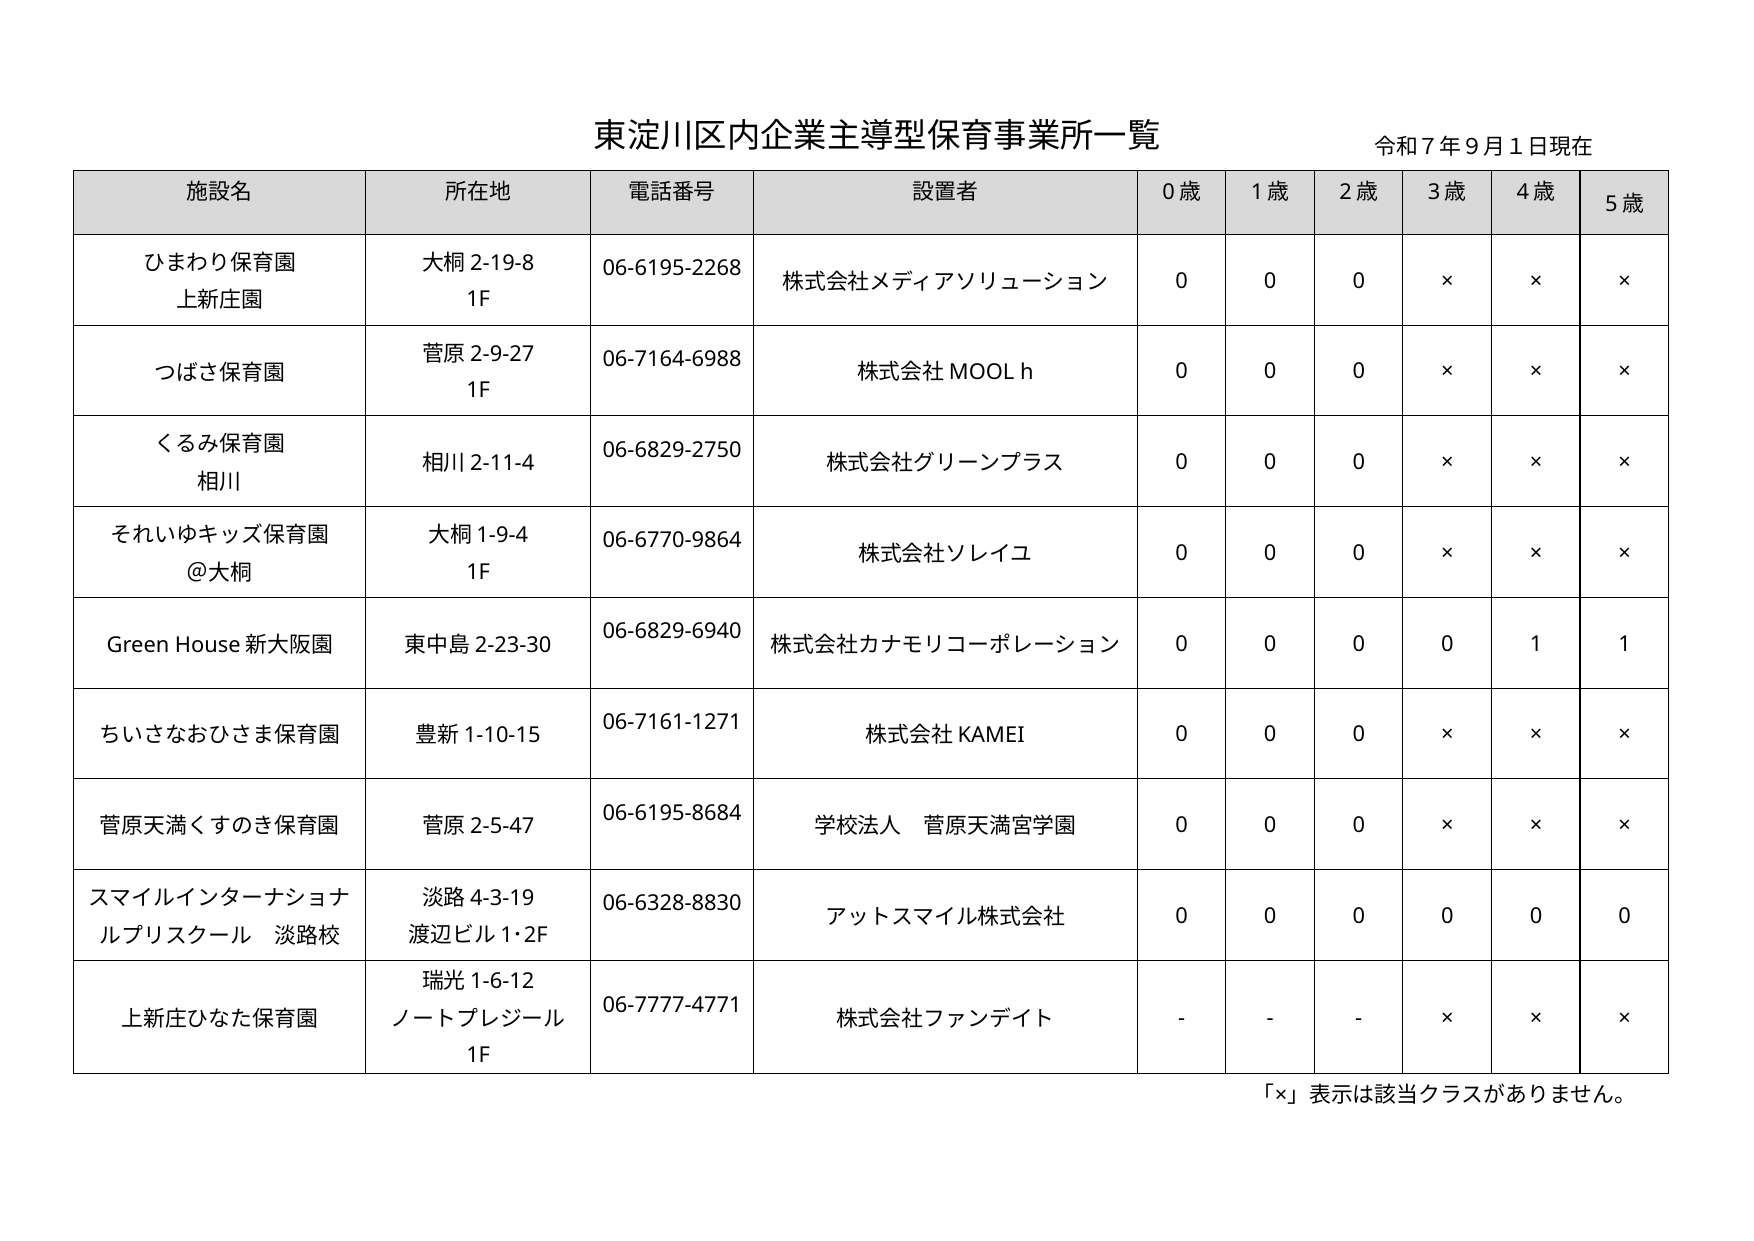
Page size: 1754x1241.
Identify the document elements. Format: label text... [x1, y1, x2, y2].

table_cell 0 [1315, 326, 1402, 415]
table_header 2歳 [1315, 171, 1402, 234]
table_cell × [1403, 961, 1491, 1073]
table_cell スマイルインターナショナルプリスクール 淡路校 [74, 870, 365, 959]
table_cell × [1581, 961, 1668, 1073]
table_cell 0 [1226, 416, 1314, 506]
table_cell 06-6770-9864 [591, 507, 753, 597]
table_cell × [1581, 689, 1668, 778]
table_cell × [1581, 326, 1668, 415]
table_cell 東中島2-23-30 [366, 598, 590, 687]
table_cell ちいさなおひさま保育園 [74, 689, 365, 778]
table_header 5歳 [1581, 171, 1668, 234]
table_cell 0 [1315, 689, 1402, 778]
table_cell 06-6829-6940 [591, 598, 753, 687]
table_cell 株式会社メディアソリューション [754, 235, 1137, 324]
text 東淀川区内企業主導型保育事業所一覧 [118, 95, 1636, 170]
table_cell 0 [1226, 326, 1314, 415]
table_cell - [1315, 961, 1402, 1073]
table_cell 株式会社ソレイユ [754, 507, 1137, 597]
table_cell 06-7164-6988 [591, 326, 753, 415]
table_cell 0 [1226, 870, 1314, 959]
table_cell × [1581, 416, 1668, 506]
table_cell 菅原天満くすのき保育園 [74, 779, 365, 869]
table_cell 上新庄ひなた保育園 [74, 961, 365, 1073]
table_cell 0 [1315, 416, 1402, 506]
table_cell くるみ保育園 相川 [74, 416, 365, 506]
table_cell 0 [1492, 870, 1579, 959]
table_cell × [1492, 416, 1579, 506]
table_cell × [1581, 235, 1668, 324]
table_cell 豊新1-10-15 [366, 689, 590, 778]
table_cell × [1403, 416, 1491, 506]
table_cell 0 [1315, 235, 1402, 324]
table_cell 学校法人 菅原天満宮学園 [754, 779, 1137, 869]
table_cell × [1492, 779, 1579, 869]
table_header 設置者 [754, 171, 1137, 234]
table_cell 大桐2-19-8 1F [366, 235, 590, 324]
table_cell 0 [1226, 598, 1314, 687]
text 「×」表示は該当クラスがありません。 [118, 1074, 1636, 1112]
table_cell 株式会社MOOL h [754, 326, 1137, 415]
table_cell 0 [1315, 779, 1402, 869]
table_cell 06-6829-2750 [591, 416, 753, 506]
table_cell × [1492, 689, 1579, 778]
table_cell 淡路4-3-19 渡辺ビル1･2F [366, 870, 590, 959]
table_cell 株式会社KAMEI [754, 689, 1137, 778]
table_cell 相川2-11-4 [366, 416, 590, 506]
table_cell 06-6195-2268 [591, 235, 753, 324]
table_header 4歳 [1492, 171, 1579, 234]
table_cell 0 [1226, 779, 1314, 869]
table_cell つばさ保育園 [74, 326, 365, 415]
table_cell Green House新大阪園 [74, 598, 365, 687]
table_cell × [1403, 507, 1491, 597]
table_header 所在地 [366, 171, 590, 234]
table_header 1歳 [1226, 171, 1314, 234]
table_cell 0 [1581, 870, 1668, 959]
table_cell 0 [1226, 235, 1314, 324]
table_cell 菅原2-9-27 1F [366, 326, 590, 415]
table_cell - [1138, 961, 1225, 1073]
table_cell 0 [1403, 598, 1491, 687]
table_header 施設名 [74, 171, 365, 234]
table_cell 0 [1226, 689, 1314, 778]
table_cell 0 [1138, 689, 1225, 778]
table_cell 0 [1138, 416, 1225, 506]
table_cell 0 [1138, 326, 1225, 415]
table_cell アットスマイル株式会社 [754, 870, 1137, 959]
table_cell 0 [1315, 870, 1402, 959]
table_cell × [1403, 689, 1491, 778]
table_cell それいゆキッズ保育園 ＠大桐 [74, 507, 365, 597]
table_cell 株式会社カナモリコーポレーション [754, 598, 1137, 687]
table_cell × [1492, 507, 1579, 597]
table_cell × [1403, 235, 1491, 324]
table_cell 1 [1581, 598, 1668, 687]
table_cell 0 [1138, 235, 1225, 324]
table_cell 大桐1-9-4 1F [366, 507, 590, 597]
table_cell 0 [1315, 507, 1402, 597]
table_cell × [1492, 961, 1579, 1073]
table_cell 1 [1492, 598, 1579, 687]
table_cell × [1403, 326, 1491, 415]
table_cell 06-7777-4771 [591, 961, 753, 1073]
table_cell - [1226, 961, 1314, 1073]
table_cell 0 [1138, 779, 1225, 869]
table_cell × [1492, 235, 1579, 324]
table_cell 0 [1138, 507, 1225, 597]
table_cell 0 [1138, 870, 1225, 959]
table_cell 瑞光1-6-12 ノートプレジール1F [366, 961, 590, 1073]
table_cell 06-6195-8684 [591, 779, 753, 869]
table_cell 06-7161-1271 [591, 689, 753, 778]
table_header 3歳 [1403, 171, 1491, 234]
table_cell 0 [1226, 507, 1314, 597]
table_cell 0 [1315, 598, 1402, 687]
table_header 0歳 [1138, 171, 1225, 234]
table_cell 株式会社グリーンプラス [754, 416, 1137, 506]
table_cell 0 [1403, 870, 1491, 959]
table_cell × [1492, 326, 1579, 415]
table_cell × [1581, 779, 1668, 869]
table_cell ひまわり保育園 上新庄園 [74, 235, 365, 324]
table_header 電話番号 [591, 171, 753, 234]
table_cell 株式会社ファンデイト [754, 961, 1137, 1073]
table_cell 0 [1138, 598, 1225, 687]
table_cell 06-6328-8830 [591, 870, 753, 959]
table_cell 菅原2-5-47 [366, 779, 590, 869]
table_cell × [1403, 779, 1491, 869]
table_cell × [1581, 507, 1668, 597]
